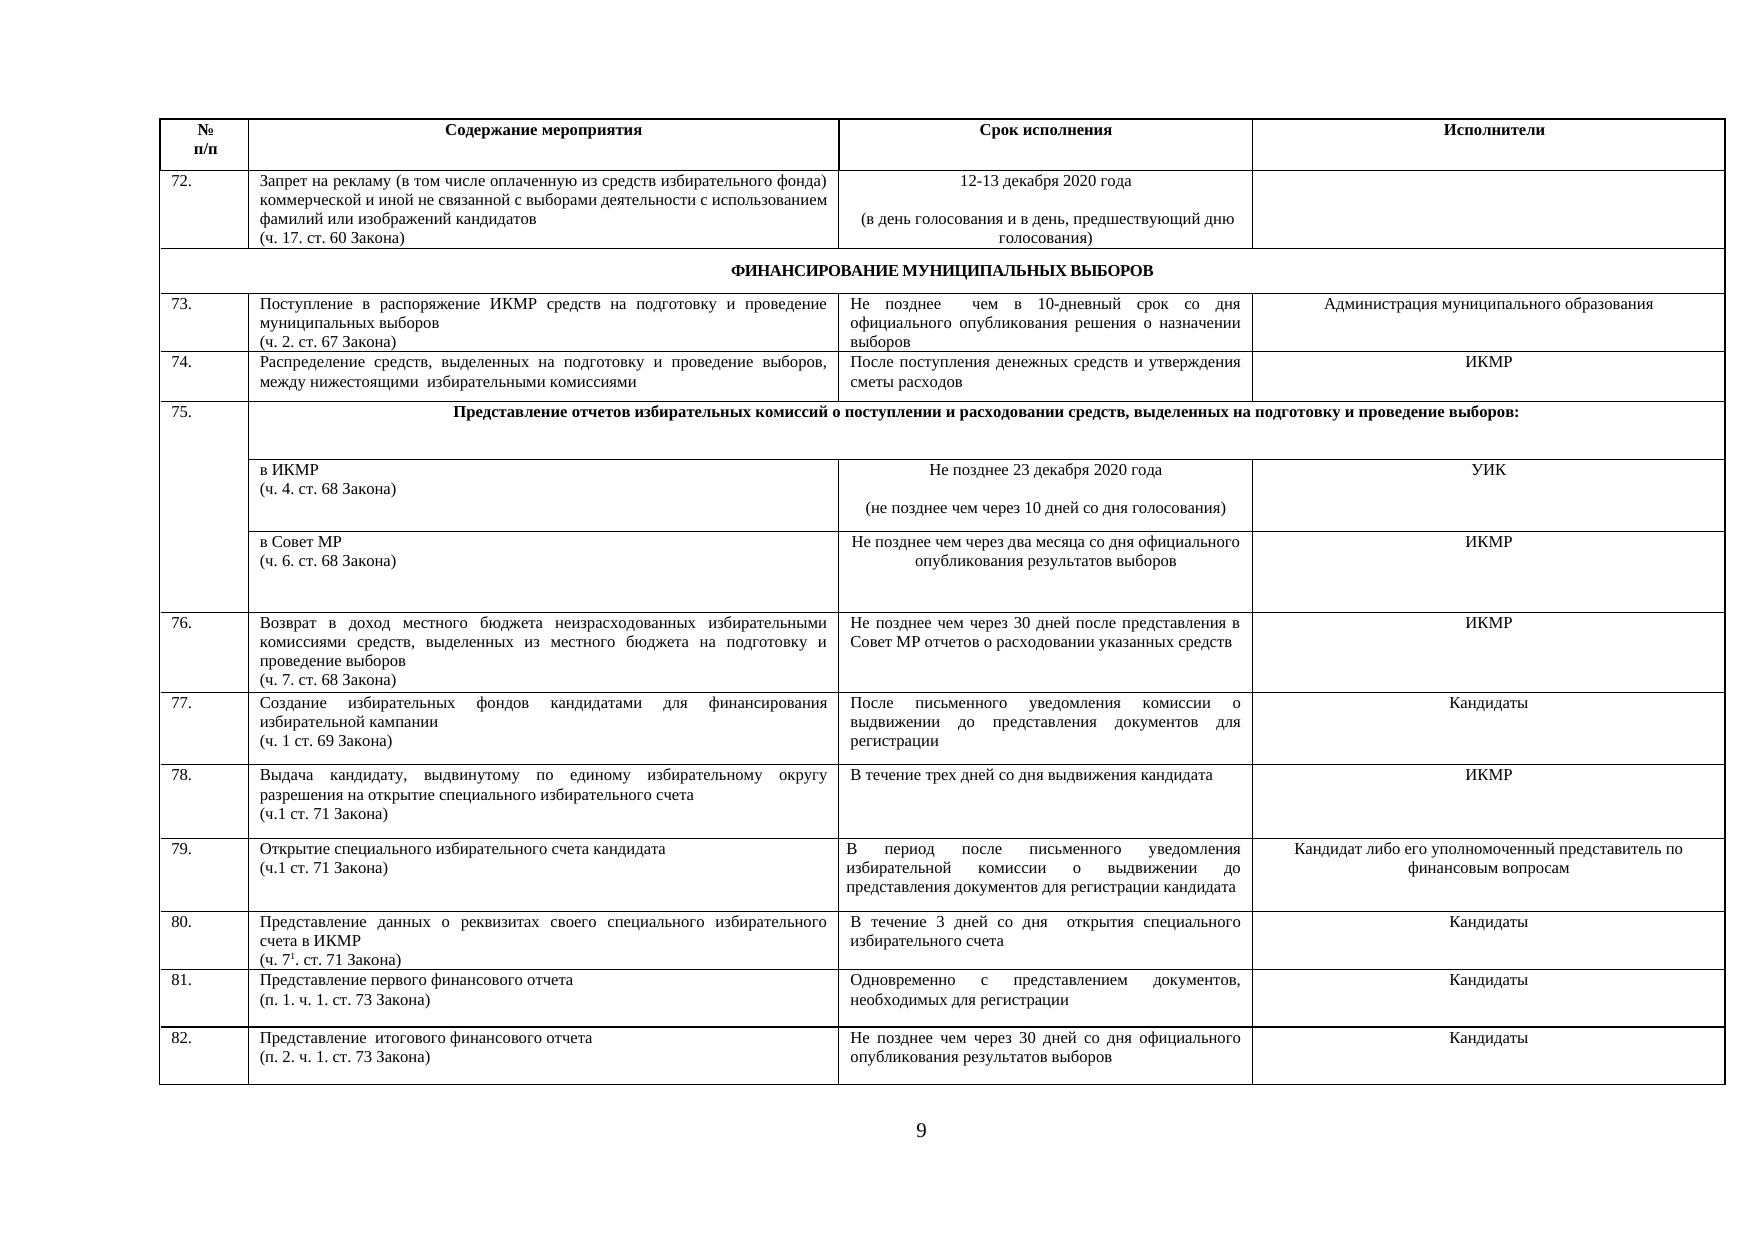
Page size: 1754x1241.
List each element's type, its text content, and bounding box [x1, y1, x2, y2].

table_header Срок исполнения [840, 120, 1252, 170]
table_header Содержание мероприятия [249, 120, 838, 170]
table_cell Запрет на рекламу (в том числе оплаченную из средств избирательного фонда) коммерческой и иной не связанной с выборами деятельности с использованием фамилий или изображений кандидатов (ч. 17. ст. 60 Закона) [249, 171, 838, 247]
table_cell [160, 765, 248, 838]
table_cell Не позднее 23 декабря 2020 года (не позднее чем через 10 дней со дня голосования) [839, 460, 1252, 531]
table_cell ИКМР [1253, 765, 1724, 838]
table_cell в Совет МР (ч. 6. ст. 68 Закона) [249, 532, 838, 612]
table_cell 12-13 декабря 2020 года (в день голосования и в день, предшествующий дню голосования) [839, 171, 1252, 247]
table_cell Поступление в распоряжение ИКМР средств на подготовку и проведение муниципальных выборов (ч. 2. ст. 67 Закона) [249, 294, 838, 351]
table_cell [160, 693, 248, 764]
table_cell ИКМР [1253, 352, 1724, 401]
table_cell Администрация муниципального образования [1253, 294, 1724, 351]
table_cell [160, 839, 248, 911]
table_cell Кандидаты [1253, 1028, 1724, 1084]
table_cell [160, 1027, 248, 1084]
table_cell В период после письменного уведомления избирательной комиссии о выдвижении до представления документов для регистрации кандидата [839, 839, 1252, 911]
table_cell Распределение средств, выделенных на подготовку и проведение выборов, между нижестоящими избирательными комиссиями [249, 352, 838, 401]
table_cell ФИНАНСИРОВАНИЕ МУНИЦИПАЛЬНЫХ ВЫБОРОВ [160, 249, 1724, 293]
table_cell После письменного уведомления комиссии о выдвижении до представления документов для регистрации [839, 693, 1252, 764]
table_cell Не позднее чем через два месяца со дня официального опубликования результатов выборов [839, 532, 1252, 612]
table_cell Кандидат либо его уполномоченный представитель по финансовым вопросам [1253, 839, 1724, 911]
table_cell Кандидаты [1253, 912, 1724, 969]
table_cell ИКМР [1253, 532, 1724, 612]
table_cell Кандидаты [1253, 693, 1724, 764]
table_header Исполнители [1253, 120, 1724, 170]
table_cell Не позднее чем в 10-дневный срок со дня официального опубликования решения о назначении выборов [839, 294, 1252, 351]
table_cell В течение 3 дней со дня открытия специального избирательного счета [839, 912, 1252, 969]
table_cell Открытие специального избирательного счета кандидата (ч.1 ст. 71 Закона) [249, 839, 838, 911]
table_cell Представление данных о реквизитах своего специального избирательного счета в ИКМР (ч. 71. ст. 71 Закона) [249, 912, 838, 969]
table_cell [160, 294, 248, 351]
table_cell ИКМР [1253, 613, 1724, 692]
table_cell Представление первого финансового отчета (п. 1. ч. 1. ст. 73 Закона) [249, 970, 838, 1026]
table_cell Создание избирательных фондов кандидатами для финансирования избирательной кампании (ч. 1 ст. 69 Закона) [249, 693, 838, 764]
table_cell После поступления денежных средств и утверждения сметы расходов [839, 352, 1252, 401]
table_cell [160, 402, 248, 612]
table_cell Одновременно с представлением документов, необходимых для регистрации [839, 970, 1252, 1026]
table_cell Кандидаты [1253, 970, 1724, 1026]
table_cell Представление итогового финансового отчета (п. 2. ч. 1. ст. 73 Закона) [249, 1028, 838, 1084]
table_cell [160, 613, 248, 692]
table_cell [160, 352, 248, 401]
table_cell Не позднее чем через 30 дней со дня официального опубликования результатов выборов [839, 1028, 1252, 1084]
table_cell Представление отчетов избирательных комиссий о поступлении и расходовании средств, выделенных на подготовку и проведение выборов: [249, 402, 1724, 459]
table_cell [1253, 171, 1724, 247]
table_cell Не позднее чем через 30 дней после представления в Совет МР отчетов о расходовании указанных средств [839, 613, 1252, 692]
table_header № п/п [161, 120, 248, 170]
table_cell В течение трех дней со дня выдвижения кандидата [839, 765, 1252, 838]
table_cell Возврат в доход местного бюджета неизрасходованных избирательными комиссиями средств, выделенных из местного бюджета на подготовку и проведение выборов (ч. 7. ст. 68 Закона) [249, 613, 838, 692]
table_cell УИК [1253, 460, 1724, 531]
table_cell [160, 912, 248, 969]
table_cell Выдача кандидату, выдвинутому по единому избирательному округу разрешения на открытие специального избирательного счета (ч.1 ст. 71 Закона) [249, 765, 838, 838]
table_cell в ИКМР (ч. 4. ст. 68 Закона) [249, 460, 838, 531]
table_cell [160, 171, 248, 247]
table_cell [160, 970, 248, 1026]
